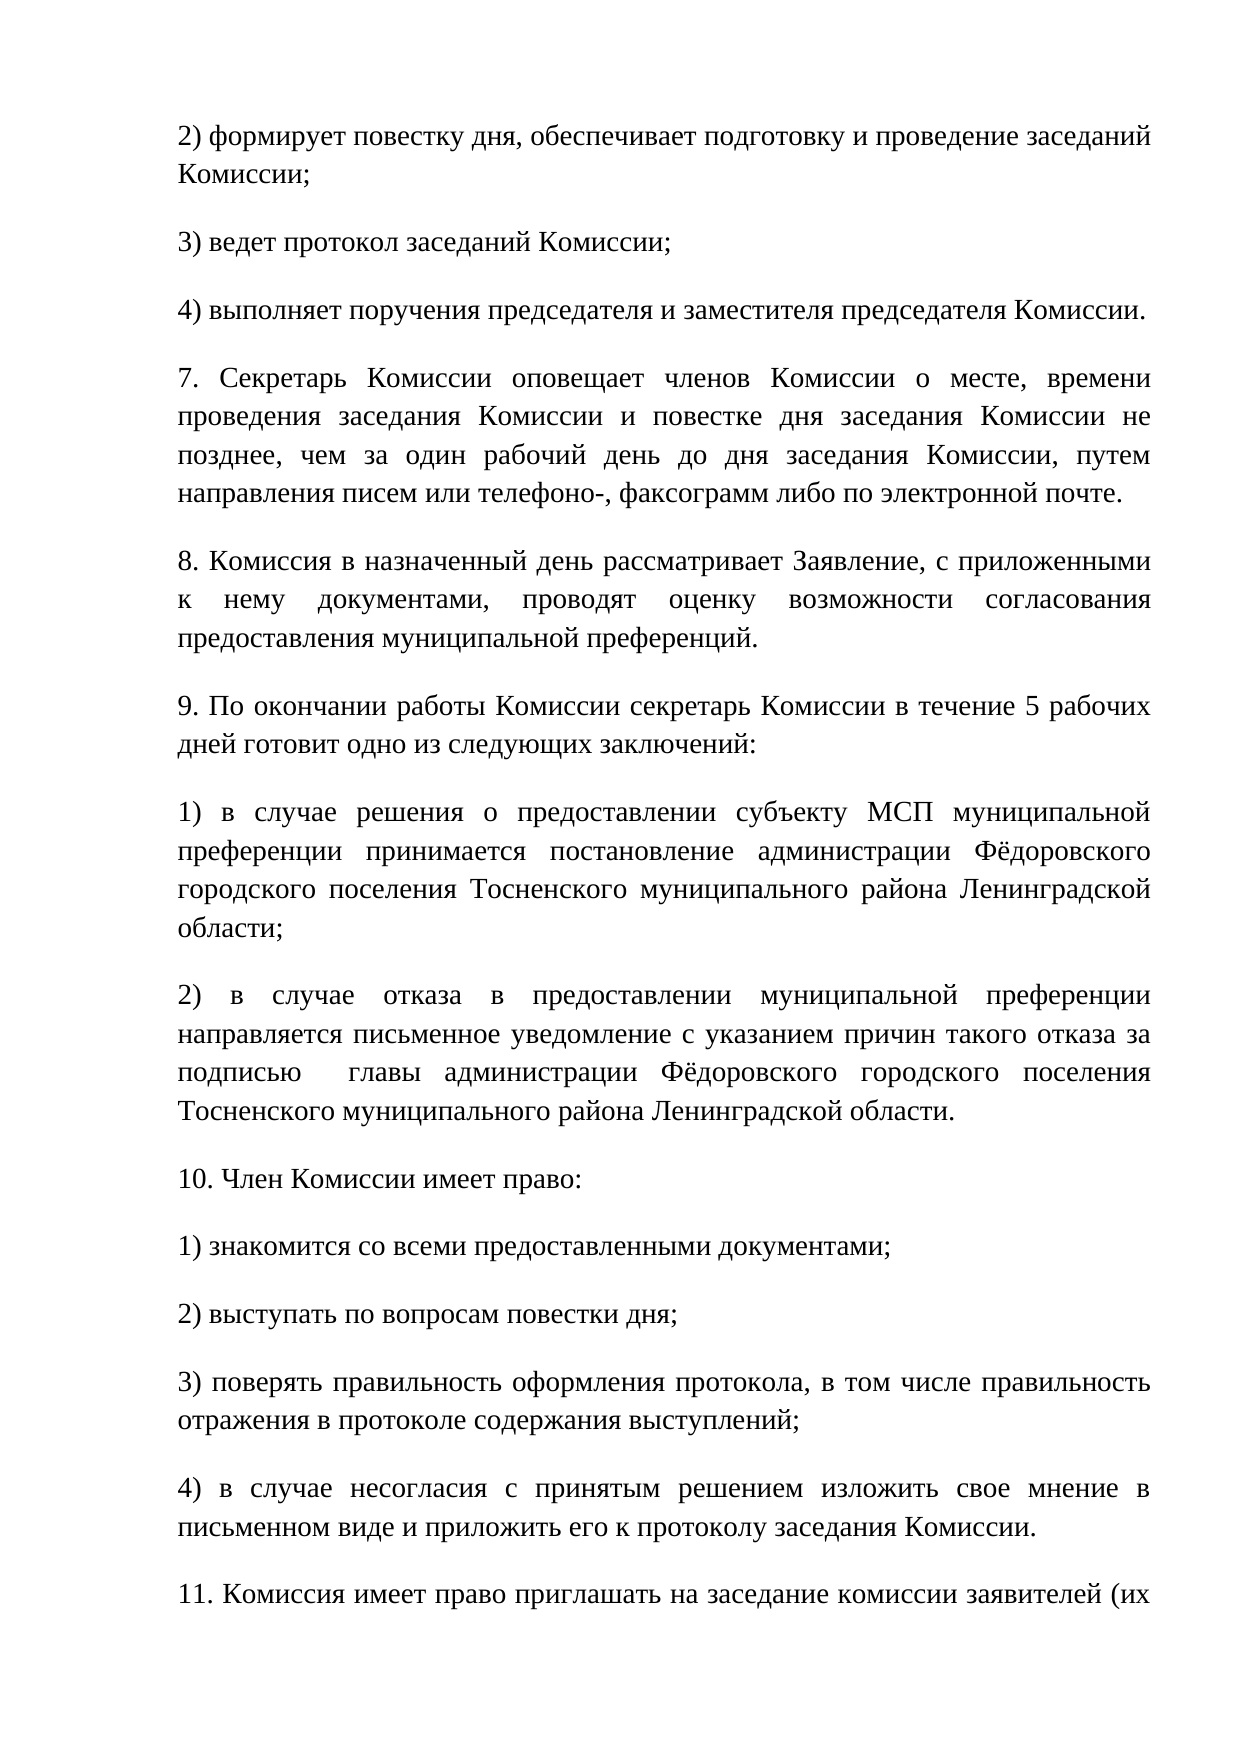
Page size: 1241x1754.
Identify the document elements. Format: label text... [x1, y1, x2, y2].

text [177, 1576, 1152, 1610]
text 2) выступать по вопросам повестки дня; [177, 1296, 1152, 1330]
text 3) поверять правильность оформления протокола, в том числе правильность отражения в протоколе содержания выступлений; [177, 1364, 1152, 1436]
text 8. Комиссия в назначенный день рассматривает Заявление, с приложенными к нему документами, проводят оценку возможности согласования предоставления муниципальной преференций. [177, 543, 1152, 654]
text 4) в случае несогласия с принятым решением изложить свое мнение в письменном виде и приложить его к протоколу заседания Комиссии. [177, 1470, 1152, 1542]
text 2) формирует повестку дня, обеспечивает подготовку и проведение заседаний Комиссии; [177, 118, 1152, 190]
text 2) в случае отказа в предоставлении муниципальной преференции направляется письменное уведомление с указанием причин такого отказа за подписью главы администрации Фёдоровского городского поселения Тосненского муниципального района Ленинградской области. [177, 977, 1152, 1127]
text 1) в случае решения о предоставлении субъекту МСП муниципальной преференции принимается постановление администрации Фёдоровского городского поселения Тосненского муниципального района Ленинградской области; [177, 794, 1152, 943]
text 1) знакомится со всеми предоставленными документами; [177, 1228, 1152, 1262]
text 10. Член Комиссии имеет право: [177, 1161, 1152, 1194]
text 4) выполняет поручения председателя и заместителя председателя Комиссии. [177, 292, 1152, 326]
text 3) ведет протокол заседаний Комиссии; [177, 224, 1152, 258]
text 7. Секретарь Комиссии оповещает членов Комиссии о месте, времени проведения заседания Комиссии и повестке дня заседания Комиссии не позднее, чем за один рабочий день до дня заседания Комиссии, путем направления писем или телефоно-, факсограмм либо по электронной почте. [177, 360, 1152, 509]
text 9. По окончании работы Комиссии секретарь Комиссии в течение 5 рабочих дней готовит одно из следующих заключений: [177, 688, 1152, 760]
